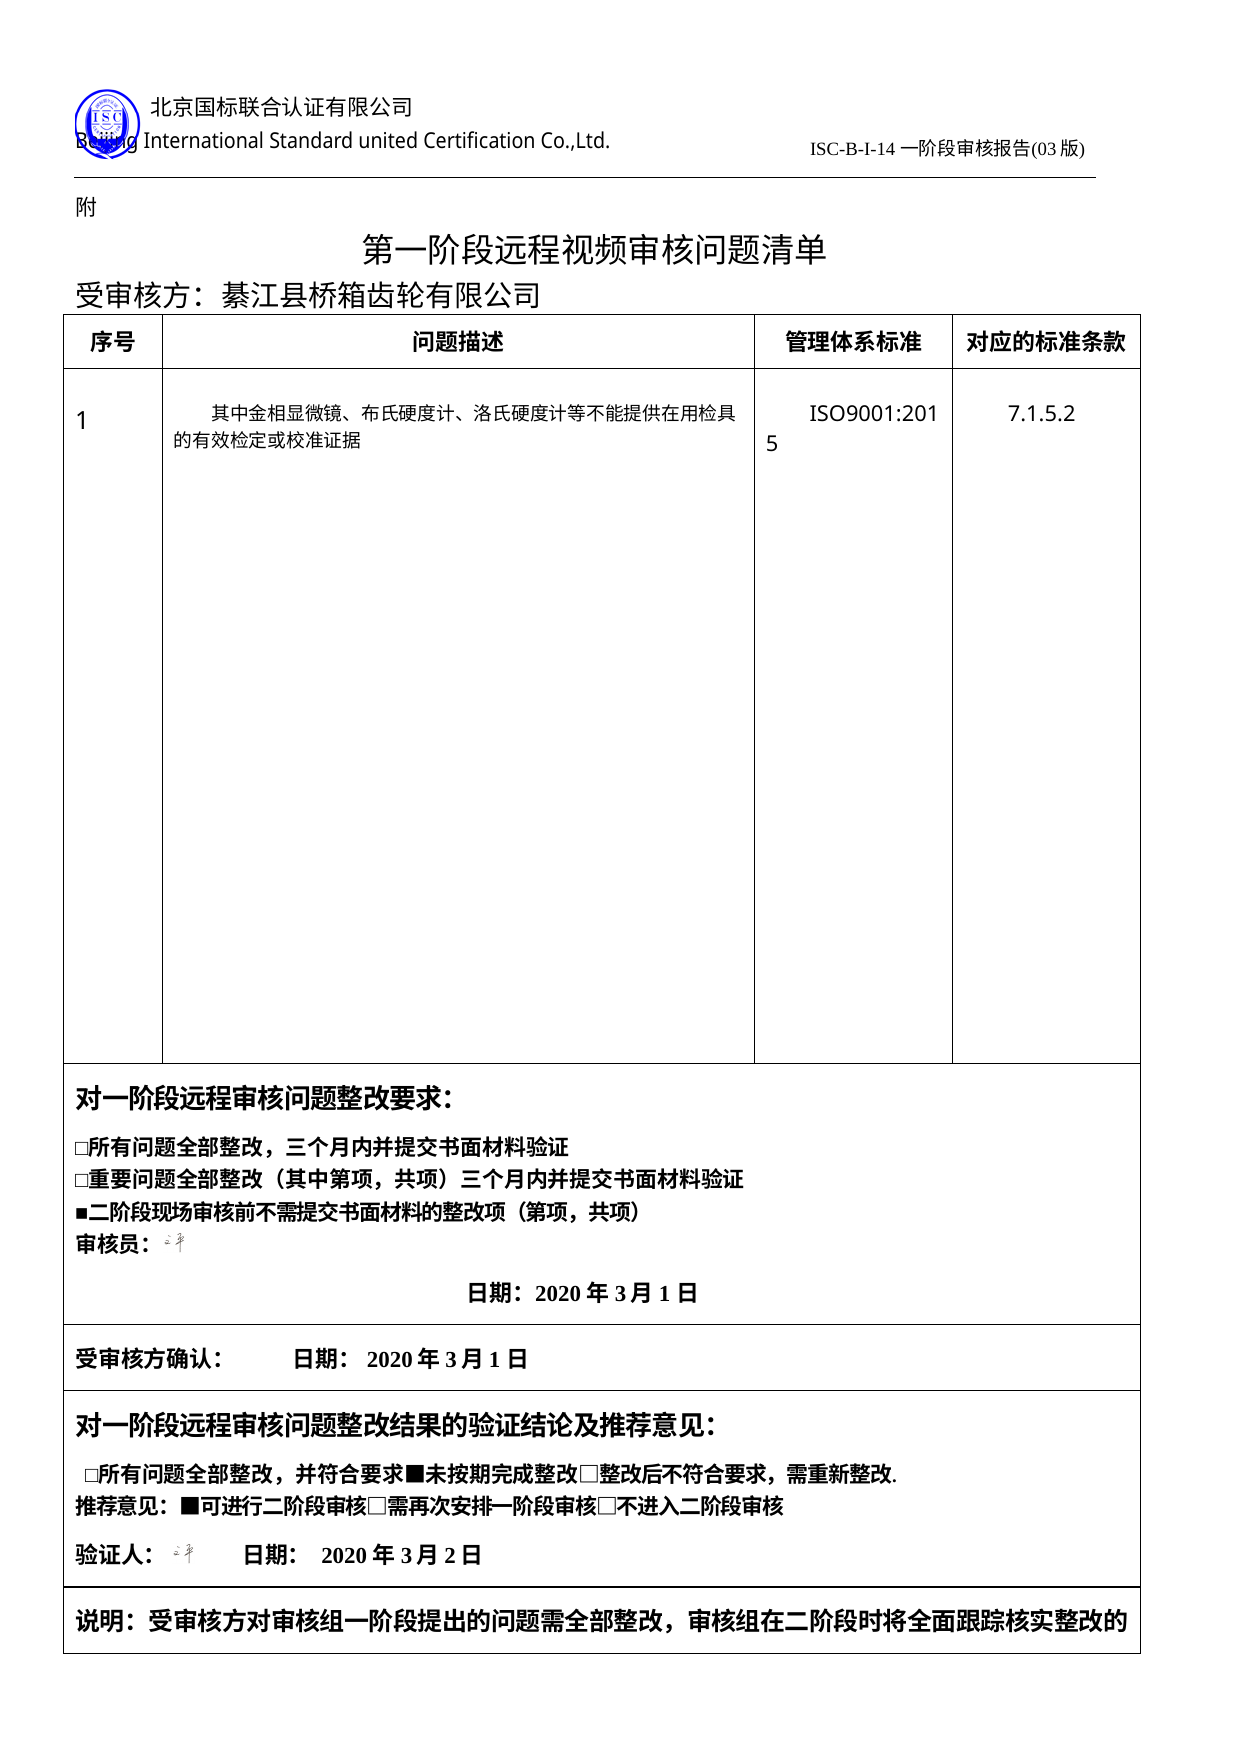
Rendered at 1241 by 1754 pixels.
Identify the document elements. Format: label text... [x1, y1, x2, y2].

text 附 [75, 182, 1107, 224]
table_header 序号 [64, 315, 162, 367]
table_cell 对一阶段远程审核问题整改结果的验证结论及推荐意见： □所有问题全部整改，并符合要求■未按期完成整改□整改后不符合要求，需重新整改. 推荐意见：■可进行二阶段审核□需再次安排一阶段审核□不进入二阶段审核 验证人： 日期： 2020 年 3月2日 [64, 1391, 1140, 1586]
table_cell 说明：受审核方对审核组一阶段提出的问题需全部整改，审核组在二阶段时将全面跟踪核实整改的有效性。 [64, 1588, 1140, 1652]
table_cell 7.1.5.2 [953, 369, 1140, 1063]
table_cell 对一阶段远程审核问题整改要求： □所有问题全部整改，三个月内并提交书面材料验证 □重要问题全部整改（其中第项，共项）三个月内并提交书面材料验证 ■二阶段现场审核前不需提交书面材料的整改项（第项，共项） 审核员： 日期：2020 年 3月 1 日 [64, 1064, 1140, 1324]
table_cell 受审核方确认： 日期： 2020年 3月1 日 [64, 1325, 1140, 1390]
table_cell 其中金相显微镜、布氏硬度计、洛氏硬度计等不能提供在用检具的有效检定或校准证据 [163, 369, 754, 1063]
table_cell 1 [64, 369, 162, 1063]
table_header 问题描述 [163, 315, 754, 367]
picture [75, 89, 143, 158]
text 受审核方：綦江县桥箱齿轮有限公司 [75, 272, 1045, 314]
table_cell ISO9001:2015 [755, 369, 952, 1063]
table_header 对应的标准条款 [953, 315, 1140, 367]
picture [171, 1540, 195, 1564]
picture [162, 1229, 186, 1253]
text 第一阶段远程视频审核问题清单 [75, 224, 1045, 272]
table_header 管理体系标准 [755, 315, 952, 367]
